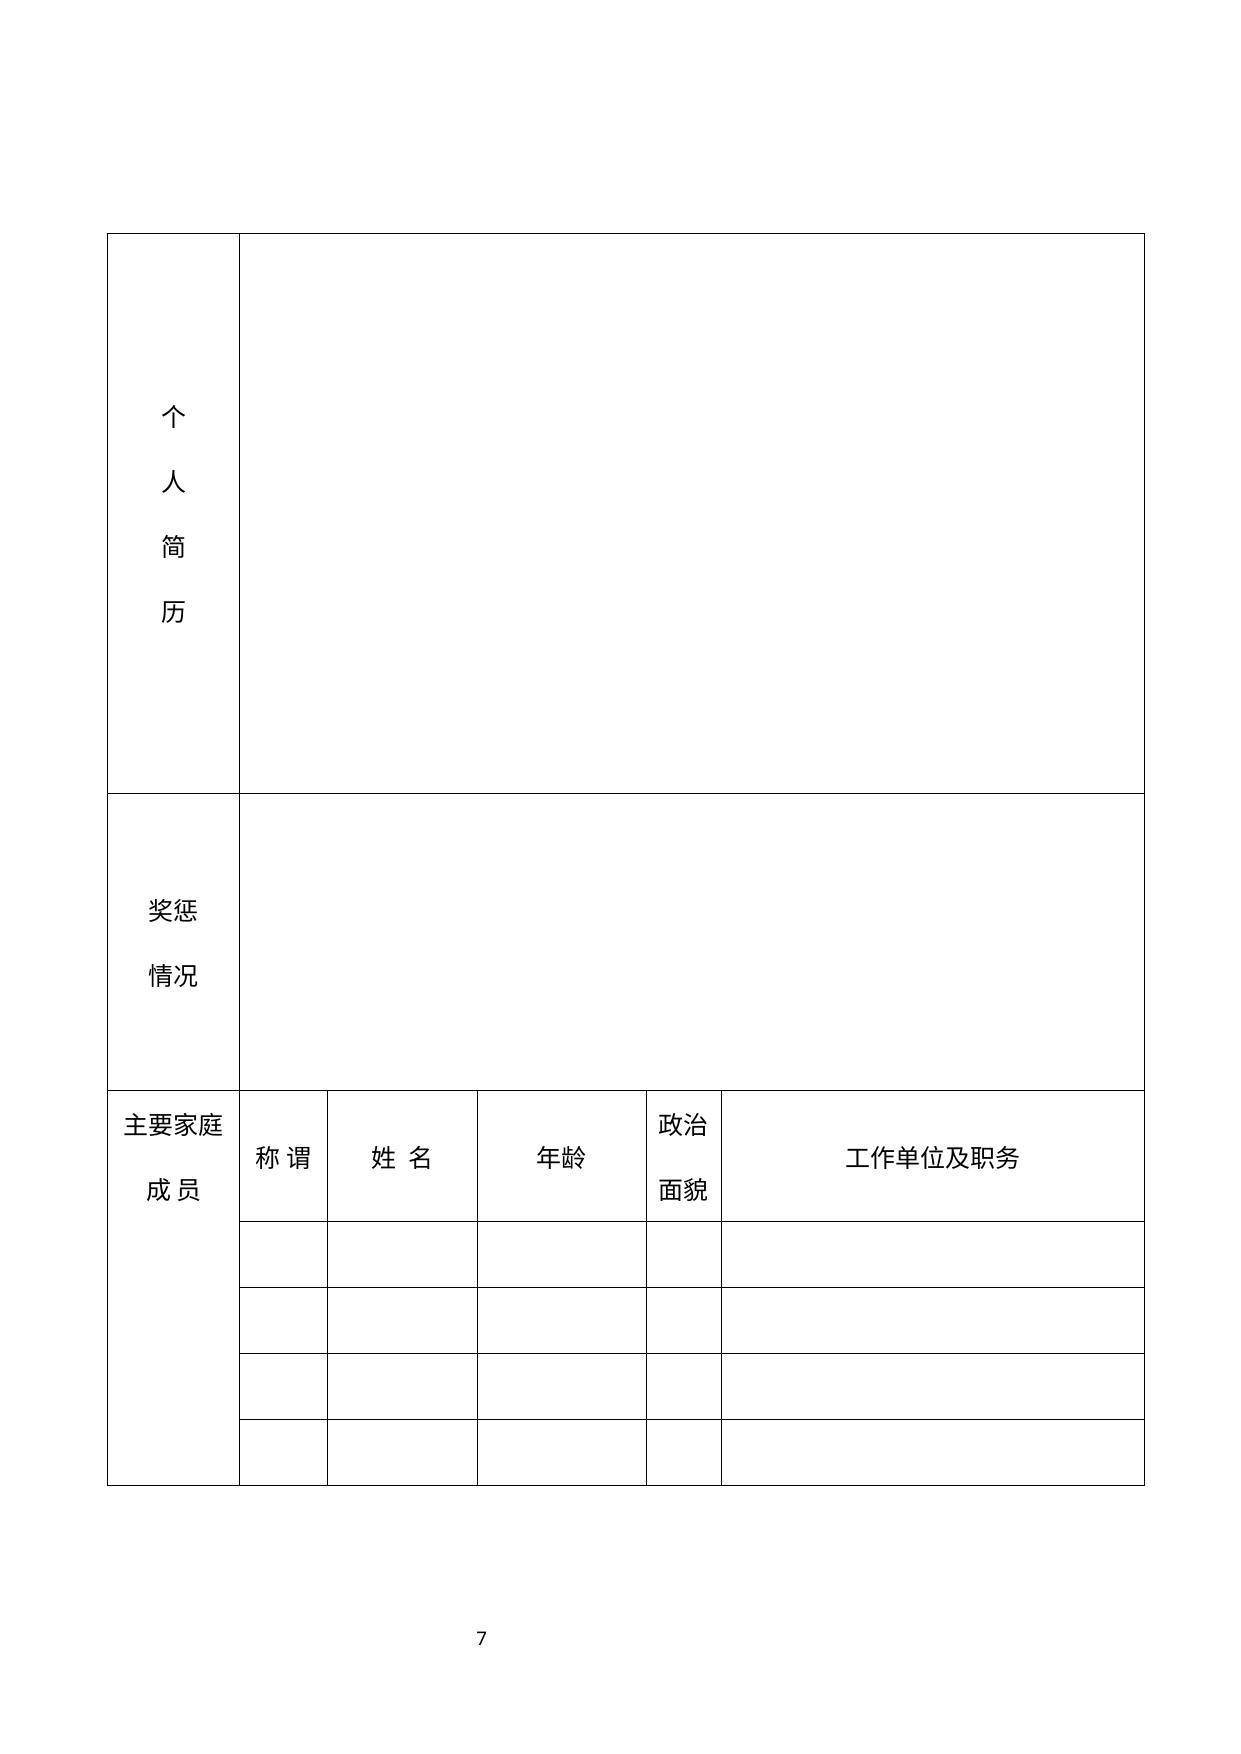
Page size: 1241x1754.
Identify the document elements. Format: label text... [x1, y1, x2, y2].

table_cell [478, 1354, 646, 1419]
table_cell 年龄 [478, 1091, 646, 1221]
table_cell [647, 1354, 721, 1419]
table_cell [647, 1288, 721, 1353]
table_cell 个 人 简 历 [108, 234, 239, 793]
table_cell [722, 1288, 1144, 1353]
table_cell 主要家庭成 员 [108, 1091, 239, 1485]
table_cell [240, 1354, 327, 1419]
table_cell [328, 1288, 477, 1353]
table_cell 称 谓 [240, 1091, 327, 1221]
table_cell [240, 1420, 327, 1485]
table_cell 姓 名 [328, 1091, 477, 1221]
table_cell [328, 1420, 477, 1485]
table_cell 工作单位及职务 [722, 1091, 1144, 1221]
table_cell [647, 1222, 721, 1287]
table_cell [240, 1288, 327, 1353]
table_cell [478, 1222, 646, 1287]
table_cell [328, 1222, 477, 1287]
table_cell [647, 1420, 721, 1485]
table_cell [240, 234, 1144, 793]
table_cell [478, 1420, 646, 1485]
table_cell [328, 1354, 477, 1419]
table_cell [240, 794, 1144, 1090]
table_cell [478, 1288, 646, 1353]
table_cell [722, 1420, 1144, 1485]
table_cell [722, 1354, 1144, 1419]
table_cell [240, 1222, 327, 1287]
table_cell 奖惩 情况 [108, 794, 239, 1090]
table_cell 政治面貌 [647, 1091, 721, 1221]
table_cell [722, 1222, 1144, 1287]
